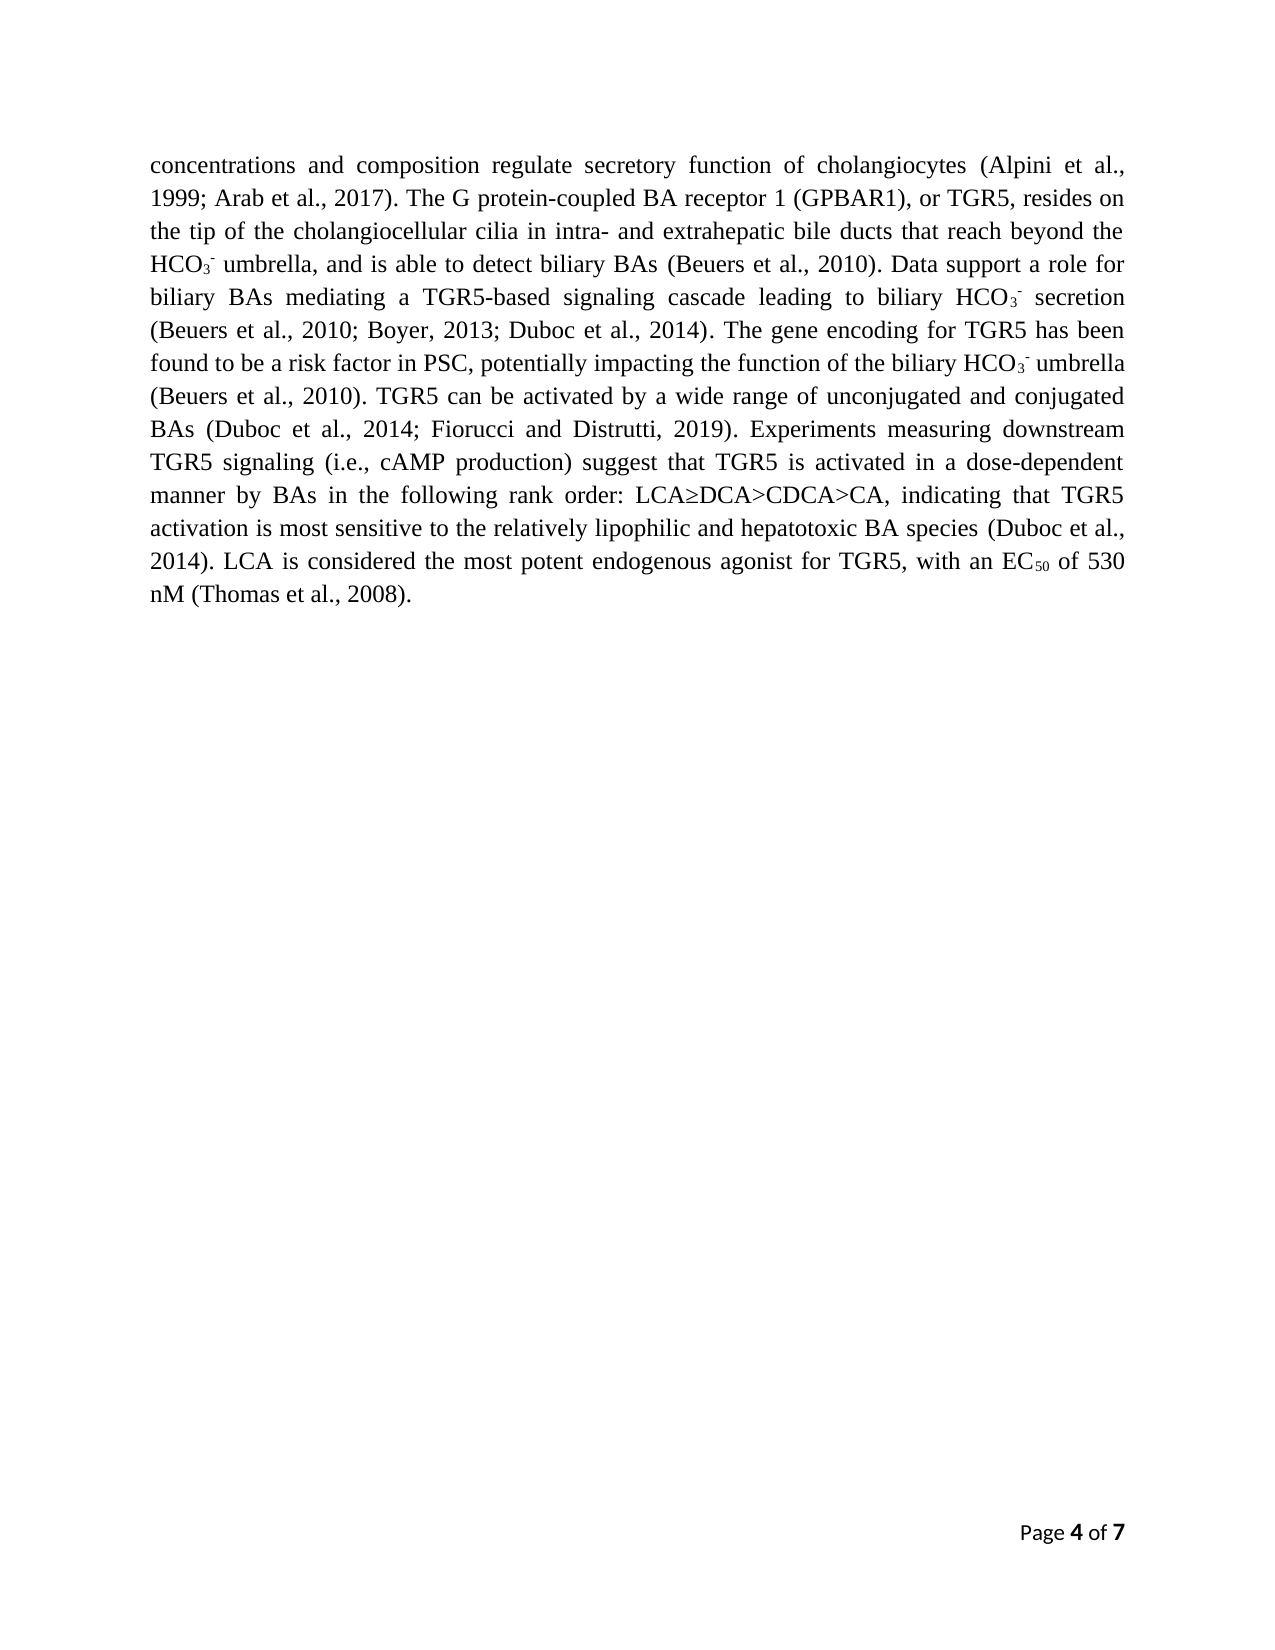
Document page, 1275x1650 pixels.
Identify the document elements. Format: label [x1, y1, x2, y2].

text [150, 150, 1125, 608]
